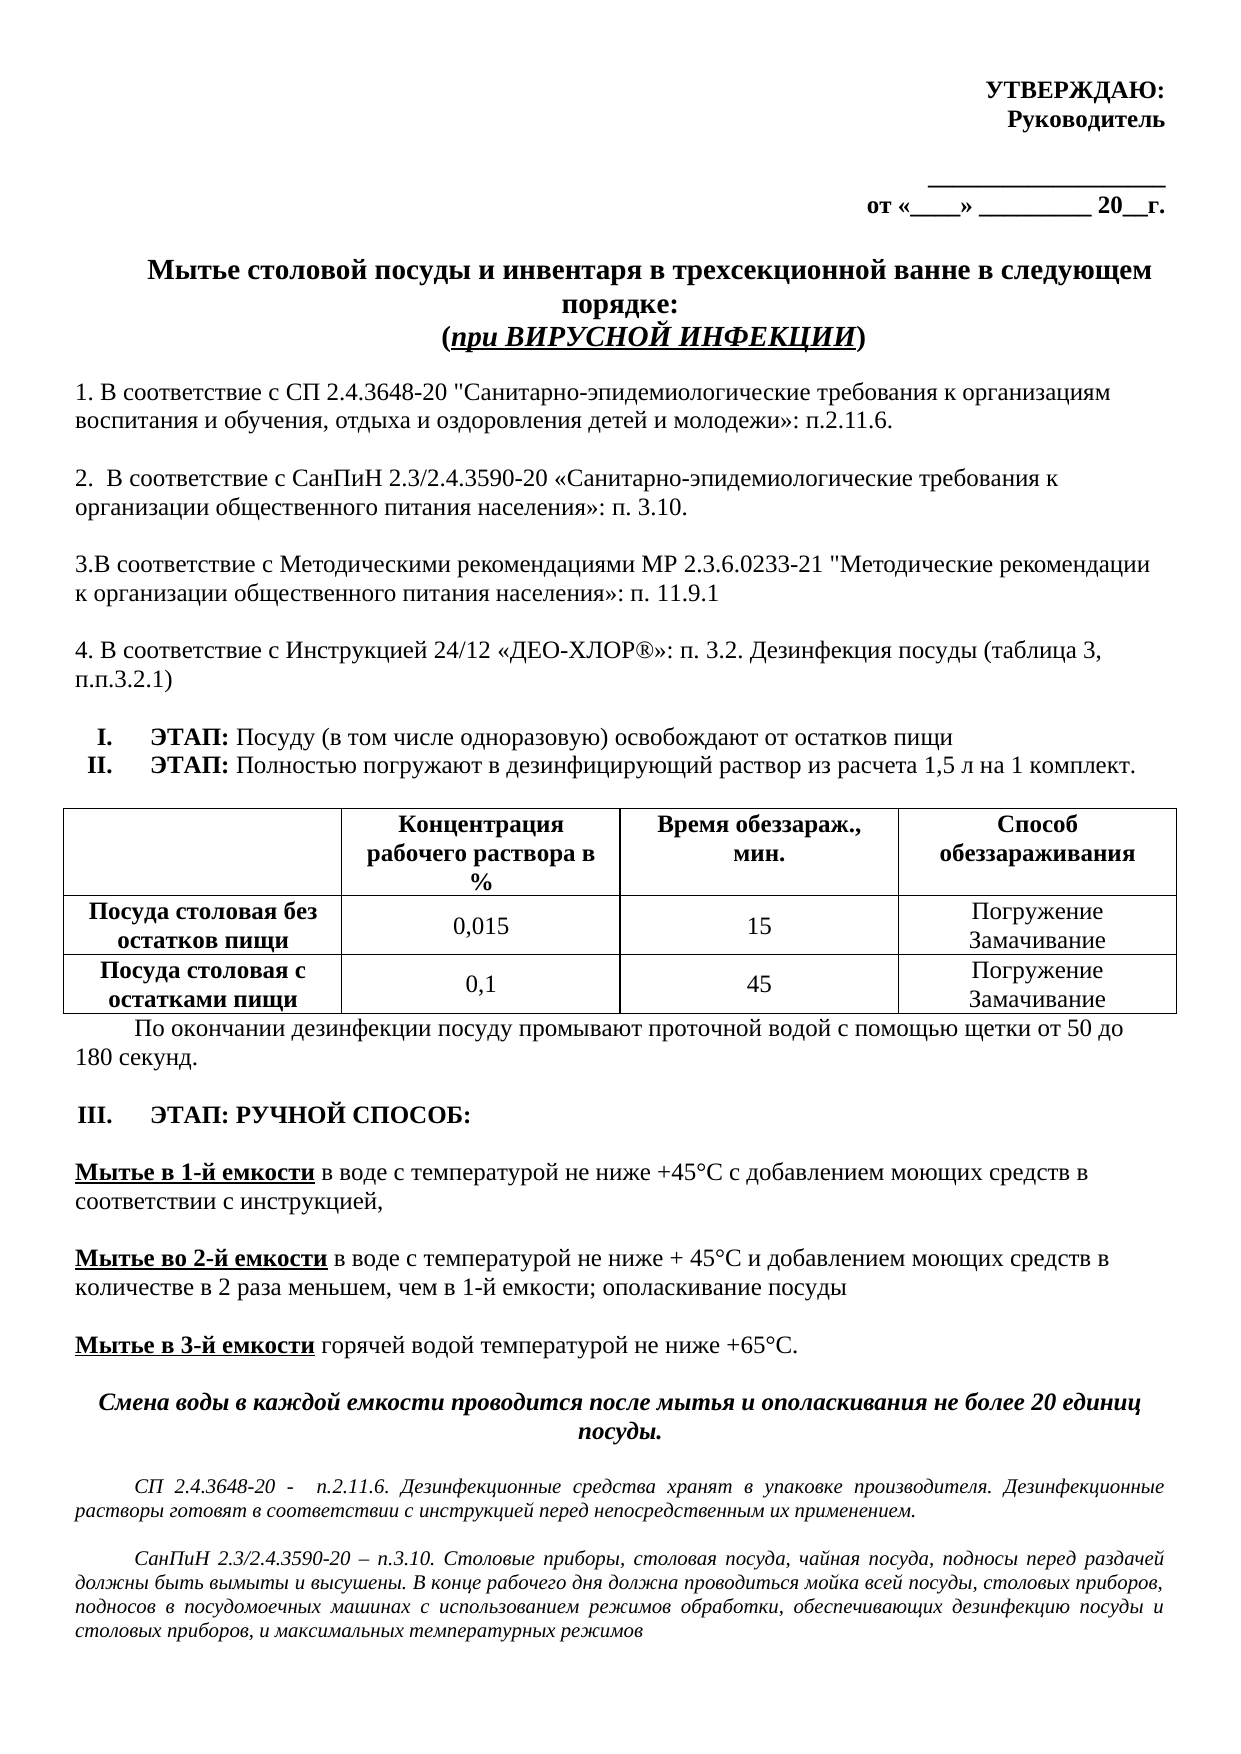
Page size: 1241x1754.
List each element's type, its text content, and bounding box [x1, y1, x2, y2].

text Мытье в 1-й емкости в воде с температурой не ниже +45°С с добавлением моющих средств в соответствии с инструкцией, [75, 1157, 1165, 1215]
table_cell 0,1 [342, 955, 619, 1012]
table_cell 15 [621, 896, 898, 954]
text По окончании дезинфекции посуду промывают проточной водой с помощью щетки от 50 до 180 секунд. [75, 1014, 1165, 1071]
list ЭТАП: Полностью погружают в дезинфицирующий раствор из расчета 1,5 л на 1 комплект. [112, 751, 1165, 779]
table_cell Посуда столовая с остатками пищи [64, 955, 341, 1012]
text Мытье во 2-й емкости в воде с температурой не ниже + 45°С и добавлением моющих средств в количестве в 2 раза меньшем, чем в 1-й емкости; ополаскивание посуды [75, 1243, 1165, 1301]
text Мытье в 3-й емкости горячей водой температурой не ниже +65°С. [75, 1330, 1165, 1358]
text Мытье столовой посуды и инвентаря в трехсекционной ванне в следующем порядке: [75, 252, 1165, 319]
table_header Концентрация рабочего раствора в % [342, 809, 619, 895]
table_header Время обеззараж., мин. [621, 809, 898, 895]
text СанПиН 2.3/2.4.3590-20 – п.3.10. Столовые приборы, столовая посуда, чайная посуда, подносы перед раздачей должны быть вымыты и высушены. В конце рабочего дня должна проводиться мойка всей посуды, столовых приборов, подносов в посудомоечных машинах с использованием режимов обработки, обеспечивающих дезинфекцию посуды и столовых приборов, и максимальных температурных режимов [75, 1546, 1165, 1642]
table_cell Погружение Замачивание [899, 896, 1176, 954]
text 1. В соответствие с СП 2.4.3648-20 "Санитарно-эпидемиологические требования к организациям воспитания и обучения, отдыха и оздоровления детей и молодежи»: п.2.11.6. [75, 377, 1165, 434]
table_header [64, 809, 341, 895]
table_cell 45 [621, 955, 898, 1012]
table_cell Погружение Замачивание [899, 955, 1176, 1012]
list ЭТАП: РУЧНОЙ СПОСОБ: [112, 1100, 1165, 1128]
text Руководитель [75, 104, 1165, 132]
text от «____» _________ 20__г. [75, 190, 1165, 219]
text 2. В соответствие с СанПиН 2.3/2.4.3590-20 «Санитарно-эпидемиологические требования к организации общественного питания населения»: п. 3.10. [75, 463, 1165, 521]
text (при ВИРУСНОЙ ИНФЕКЦИИ) [75, 319, 1165, 353]
text СП 2.4.3648-20 - п.2.11.6. Дезинфекционные средства хранят в упаковке производителя. Дезинфекционные растворы готовят в соответствии с инструкцией перед непосредственным их применением. [75, 1473, 1165, 1522]
table_cell Посуда столовая без остатков пищи [64, 896, 341, 954]
text Смена воды в каждой емкости проводится после мытья и ополаскивания не более 20 единиц посуды. [75, 1387, 1165, 1445]
table_cell 0,015 [342, 896, 619, 954]
table_header Способ обеззараживания [899, 809, 1176, 895]
text ___________________ [75, 161, 1165, 190]
text 3.В соответствие с Методическими рекомендациями МР 2.3.6.0233-21 "Методические рекомендации к организации общественного питания населения»: п. 11.9.1 [75, 549, 1165, 607]
list ЭТАП: Посуду (в том числе одноразовую) освобождают от остатков пищи [112, 722, 1165, 751]
text 4. В соответствие с Инструкцией 24/12 «ДЕО-ХЛОР®»: п. 3.2. Дезинфекция посуды (таблица 3, п.п.3.2.1) [75, 636, 1165, 693]
text УТВЕРЖДАЮ: [75, 75, 1165, 104]
